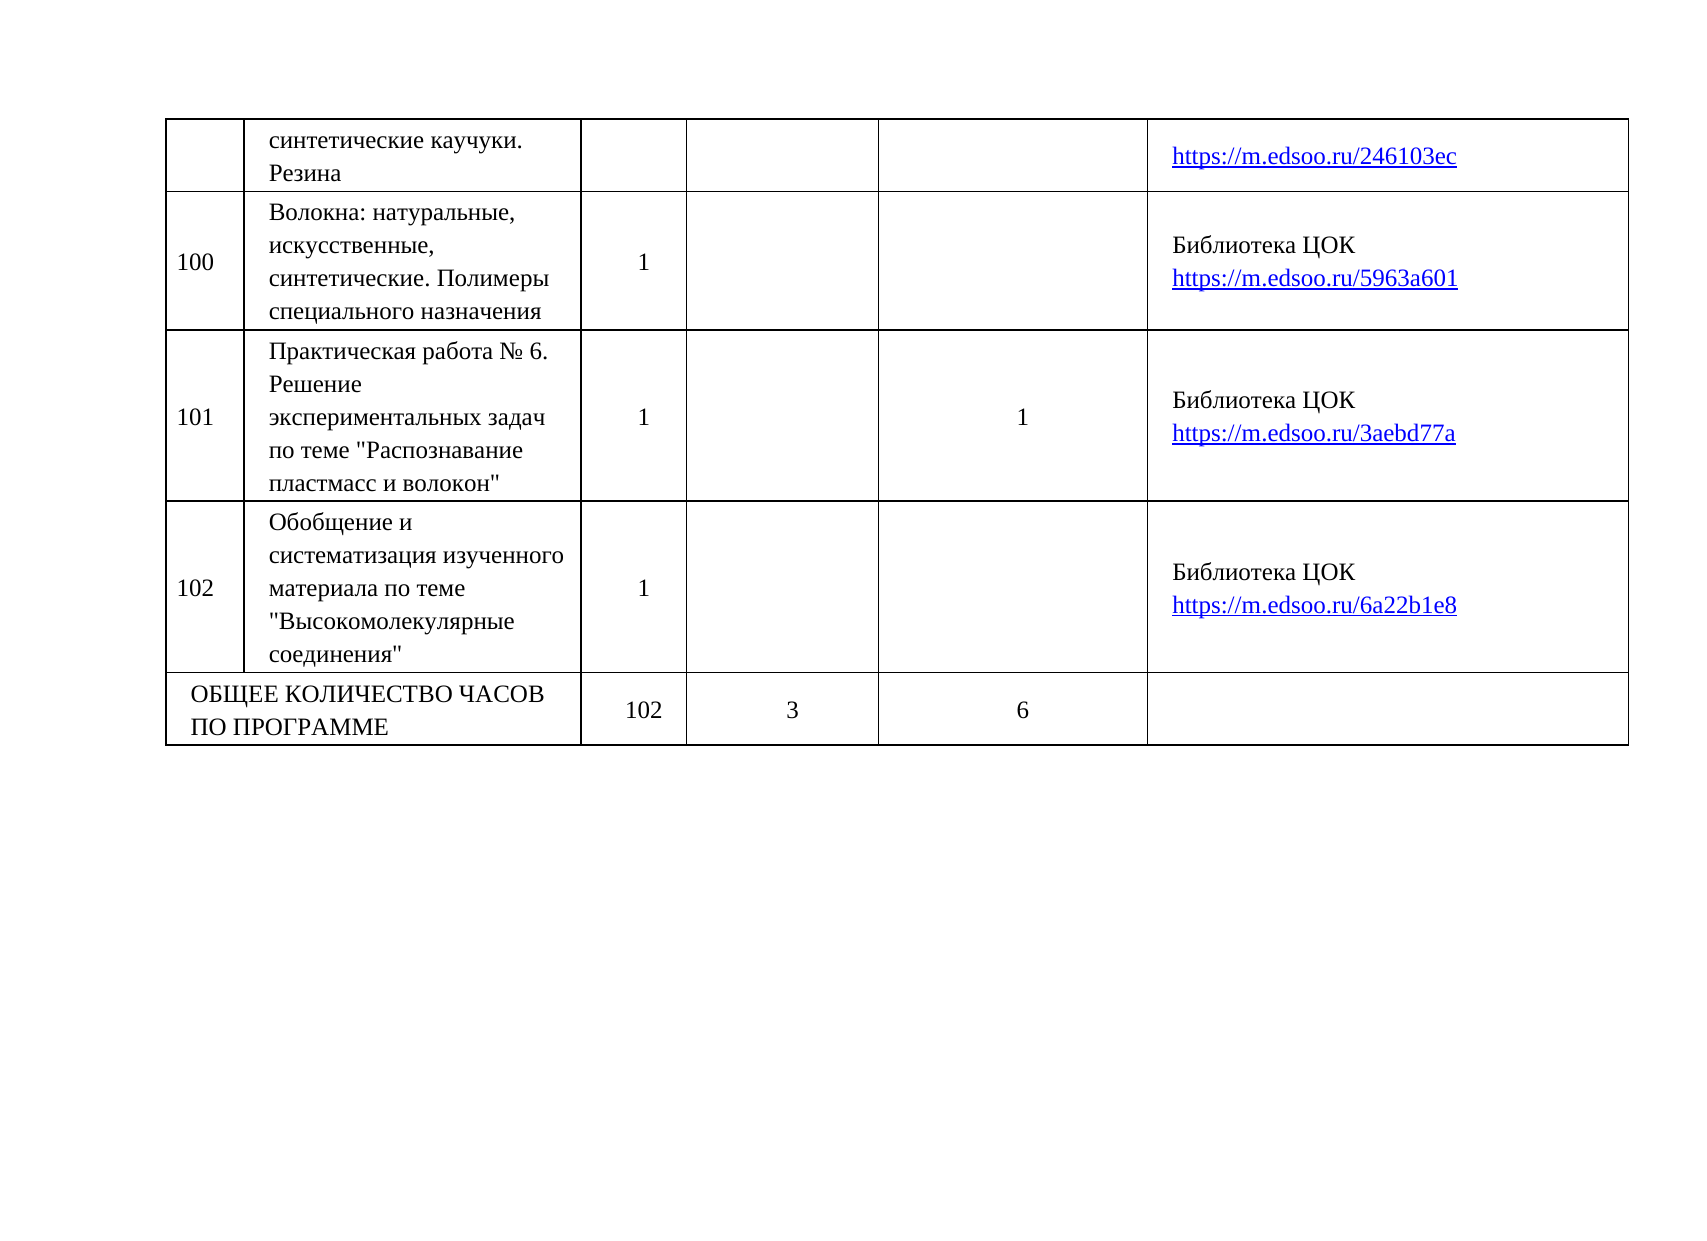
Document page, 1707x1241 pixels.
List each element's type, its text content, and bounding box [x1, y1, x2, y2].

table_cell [245, 120, 580, 191]
table_cell 99 [167, 120, 243, 191]
table_cell [687, 331, 878, 500]
table_cell 102 [582, 673, 686, 744]
table_cell 6 [879, 673, 1147, 744]
table_cell 1 [879, 331, 1147, 500]
table_cell 1 [582, 331, 686, 500]
table_cell 1 [582, 120, 686, 191]
table_cell Практическая работа № 6. Решение экспериментальных задач по теме "Распознавание пластмасс и волокон" [245, 331, 580, 500]
table_cell 100 [167, 192, 243, 329]
table_cell [687, 120, 878, 191]
table_cell Библиотека ЦОК https://m.edsoo.ru/6a22b1e8 [1148, 502, 1628, 672]
table_cell [687, 192, 878, 329]
table_cell 3 [687, 673, 878, 744]
table_cell 1 [582, 192, 686, 329]
table_cell [1148, 673, 1628, 744]
table_cell 102 [167, 502, 243, 672]
table_cell Волокна: натуральные, искусственные, синтетические. Полимеры специального назначения [245, 192, 580, 329]
table_cell [879, 120, 1147, 191]
table_cell Обобщение и систематизация изученного материала по теме "Высокомолекулярные соединения" [245, 502, 580, 672]
table_cell Библиотека ЦОК https://m.edsoo.ru/3aebd77a [1148, 331, 1628, 500]
table_cell 101 [167, 331, 243, 500]
table_cell 1 [582, 502, 686, 672]
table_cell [1148, 120, 1628, 191]
table_cell ОБЩЕЕ КОЛИЧЕСТВО ЧАСОВ ПО ПРОГРАММЕ [167, 673, 580, 744]
table_cell [879, 502, 1147, 672]
table_cell [687, 502, 878, 672]
table_cell Библиотека ЦОК https://m.edsoo.ru/5963a601 [1148, 192, 1628, 329]
table_cell [879, 192, 1147, 329]
